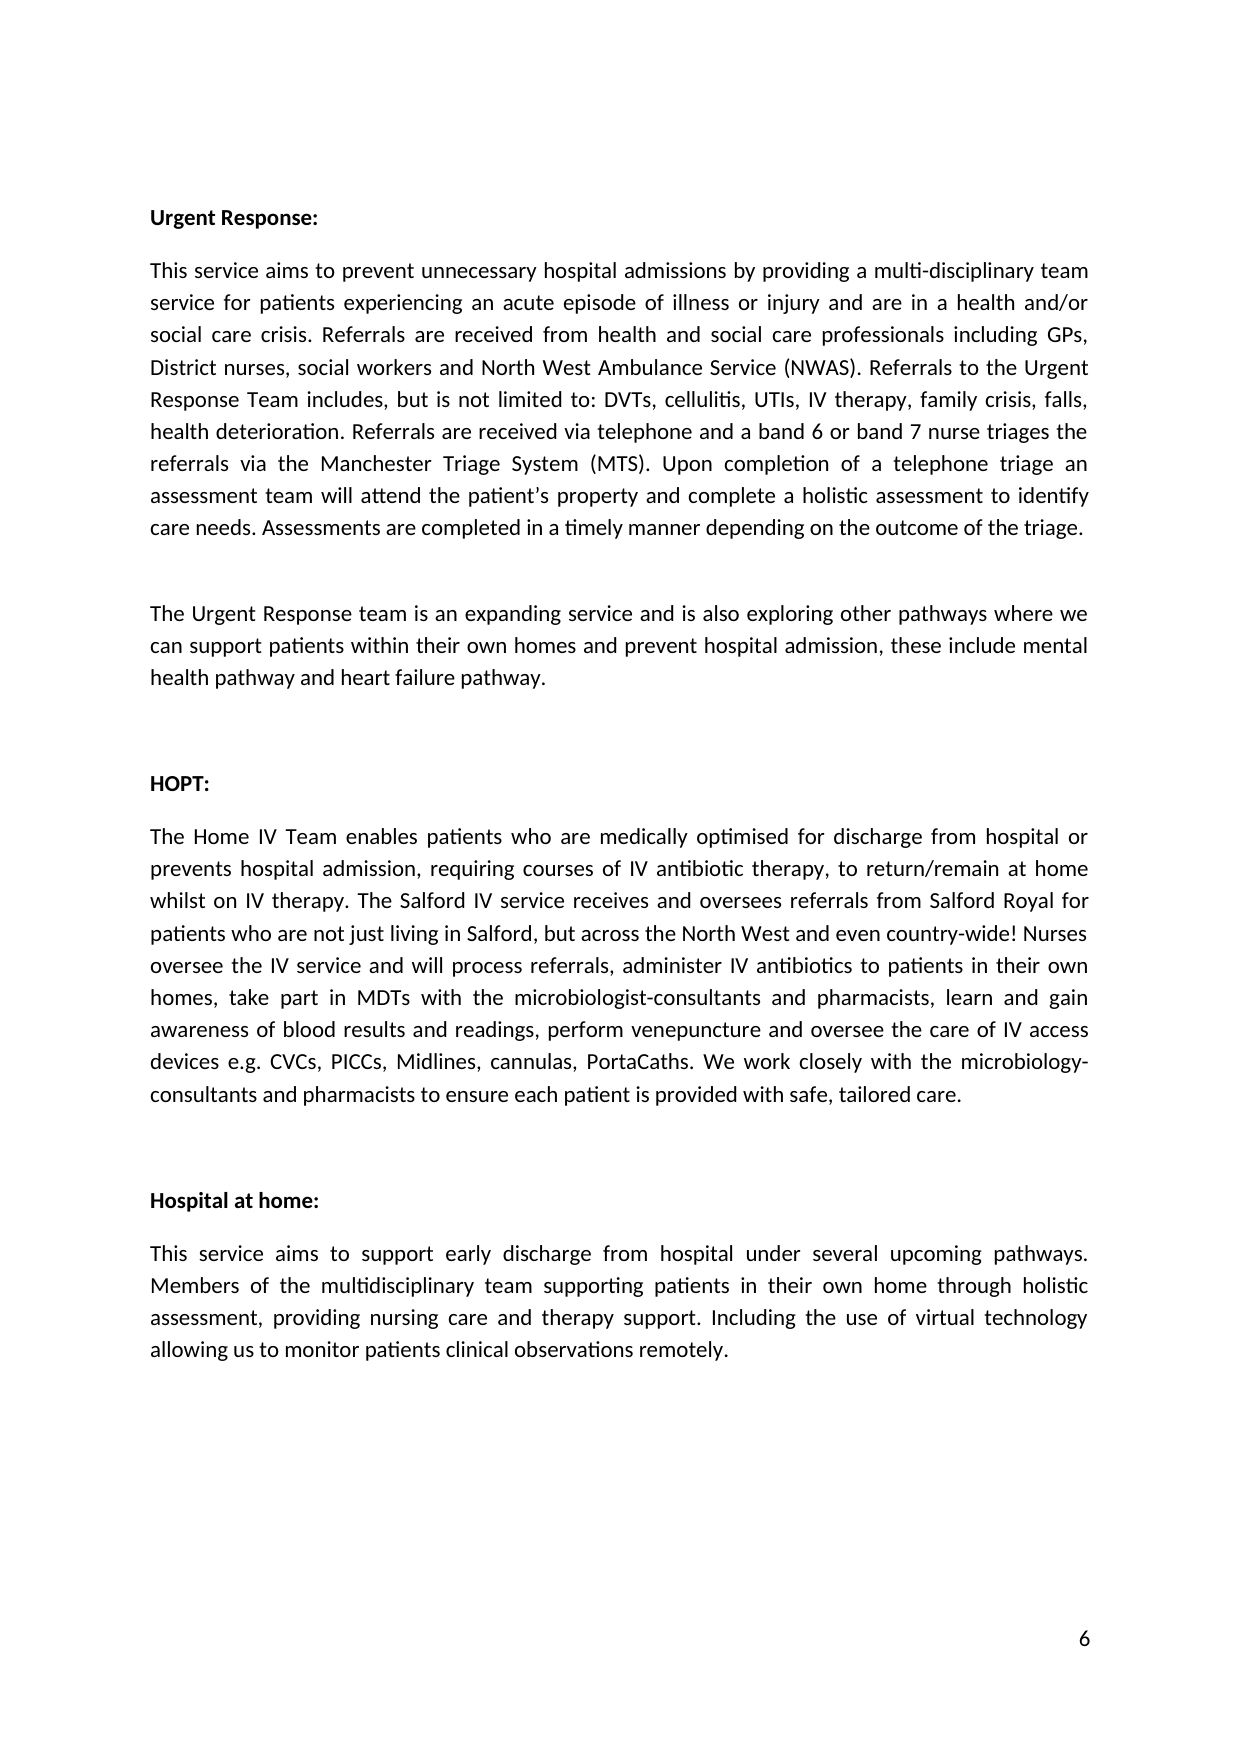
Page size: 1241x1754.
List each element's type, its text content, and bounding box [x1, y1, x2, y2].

text The Urgent Response team is an expanding service and is also exploring other pathways where we can support patients within their own homes and prevent hospital admission, these include mental health pathway and heart failure pathway. [150, 567, 1090, 691]
text Hospital at home: [150, 1186, 1090, 1214]
text This service aims to prevent unnecessary hospital admissions by providing a multi-disciplinary team service for patients experiencing an acute episode of illness or injury and are in a health and/or social care crisis. Referrals are received from health and social care professionals including GPs, District nurses, social workers and North West Ambulance Service (NWAS). Referrals to the Urgent Response Team includes, but is not limited to: DVTs, cellulitis, UTIs, IV therapy, family crisis, falls, health deterioration. Referrals are received via telephone and a band 6 or band 7 nurse triages the referrals via the Manchester Triage System (MTS). Upon completion of a telephone triage an assessment team will attend the patient’s property and complete a holistic assessment to identify care needs. Assessments are completed in a timely manner depending on the outcome of the triage. [150, 256, 1090, 542]
text Urgent Response: [150, 203, 1090, 231]
text The Home IV Team enables patients who are medically optimised for discharge from hospital or prevents hospital admission, requiring courses of IV antibiotic therapy, to return/remain at home whilst on IV therapy. The Salford IV service receives and oversees referrals from Salford Royal for patients who are not just living in Salford, but across the North West and even country-wide! Nurses oversee the IV service and will process referrals, administer IV antibiotics to patients in their own homes, take part in MDTs with the microbiologist-consultants and pharmacists, learn and gain awareness of blood results and readings, perform venepuncture and oversee the care of IV access devices e.g. CVCs, PICCs, Midlines, cannulas, PortaCaths. We work closely with the microbiology-consultants and pharmacists to ensure each patient is provided with safe, tailored care. [150, 822, 1090, 1108]
text HOPT: [150, 769, 1090, 797]
text This service aims to support early discharge from hospital under several upcoming pathways. Members of the multidisciplinary team supporting patients in their own home through holistic assessment, providing nursing care and therapy support. Including the use of virtual technology allowing us to monitor patients clinical observations remotely. [150, 1239, 1090, 1363]
